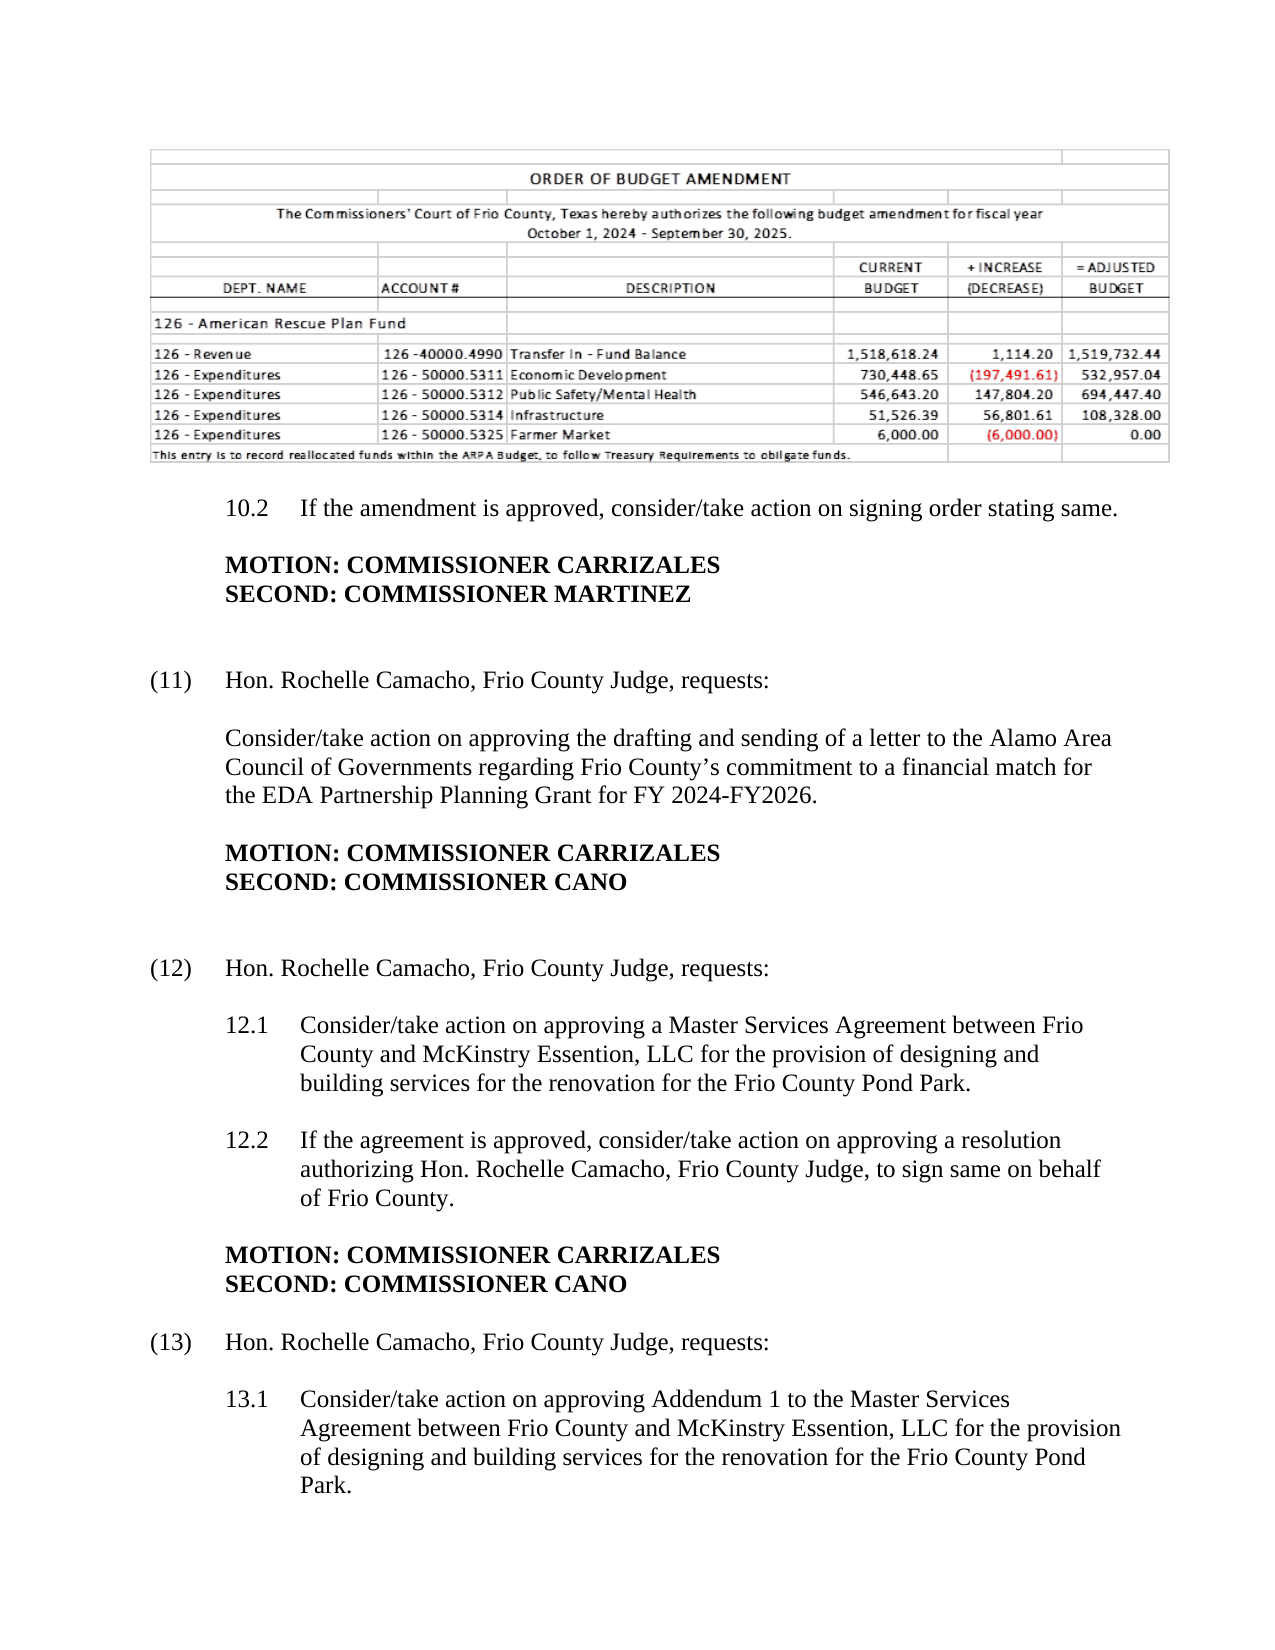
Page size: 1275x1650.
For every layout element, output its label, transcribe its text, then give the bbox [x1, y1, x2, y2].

text 12.2 If the agreement is approved, consider/take action on approving a resolution authorizing Hon. Rochelle Camacho, Frio County Judge, to sign same on behalf of Frio County. [150, 1125, 1125, 1212]
text 13.1 Consider/take action on approving Addendum 1 to the Master Services Agreement between Frio County and McKinstry Essention, LLC for the provision of designing and building services for the renovation for the Frio County Pond Park. [150, 1384, 1125, 1499]
text SECOND: COMMISSIONER MARTINEZ [225, 579, 1125, 608]
text (12) Hon. Rochelle Camacho, Frio County Judge, requests: [150, 953, 1125, 982]
text MOTION: COMMISSIONER CARRIZALES [150, 838, 1125, 867]
text 12.1 Consider/take action on approving a Master Services Agreement between Frio County and McKinstry Essention, LLC for the provision of designing and building services for the renovation for the Frio County Pond Park. [150, 1010, 1125, 1097]
text MOTION: COMMISSIONER CARRIZALES [150, 1240, 1125, 1269]
picture [150, 149, 1171, 464]
text MOTION: COMMISSIONER CARRIZALES [150, 550, 1125, 579]
text (13) Hon. Rochelle Camacho, Frio County Judge, requests: [150, 1327, 1125, 1355]
text SECOND: COMMISSIONER CANO [225, 1269, 1125, 1298]
text Consider/take action on approving the drafting and sending of a letter to the Alamo Area Council of Governments regarding Frio County’s commitment to a financial match for the EDA Partnership Planning Grant for FY 2024-FY2026. [75, 723, 1125, 809]
text (11) Hon. Rochelle Camacho, Frio County Judge, requests: [150, 665, 1125, 694]
text 10.2 If the amendment is approved, consider/take action on signing order stating same. [150, 493, 1125, 522]
text SECOND: COMMISSIONER CANO [225, 867, 1125, 895]
